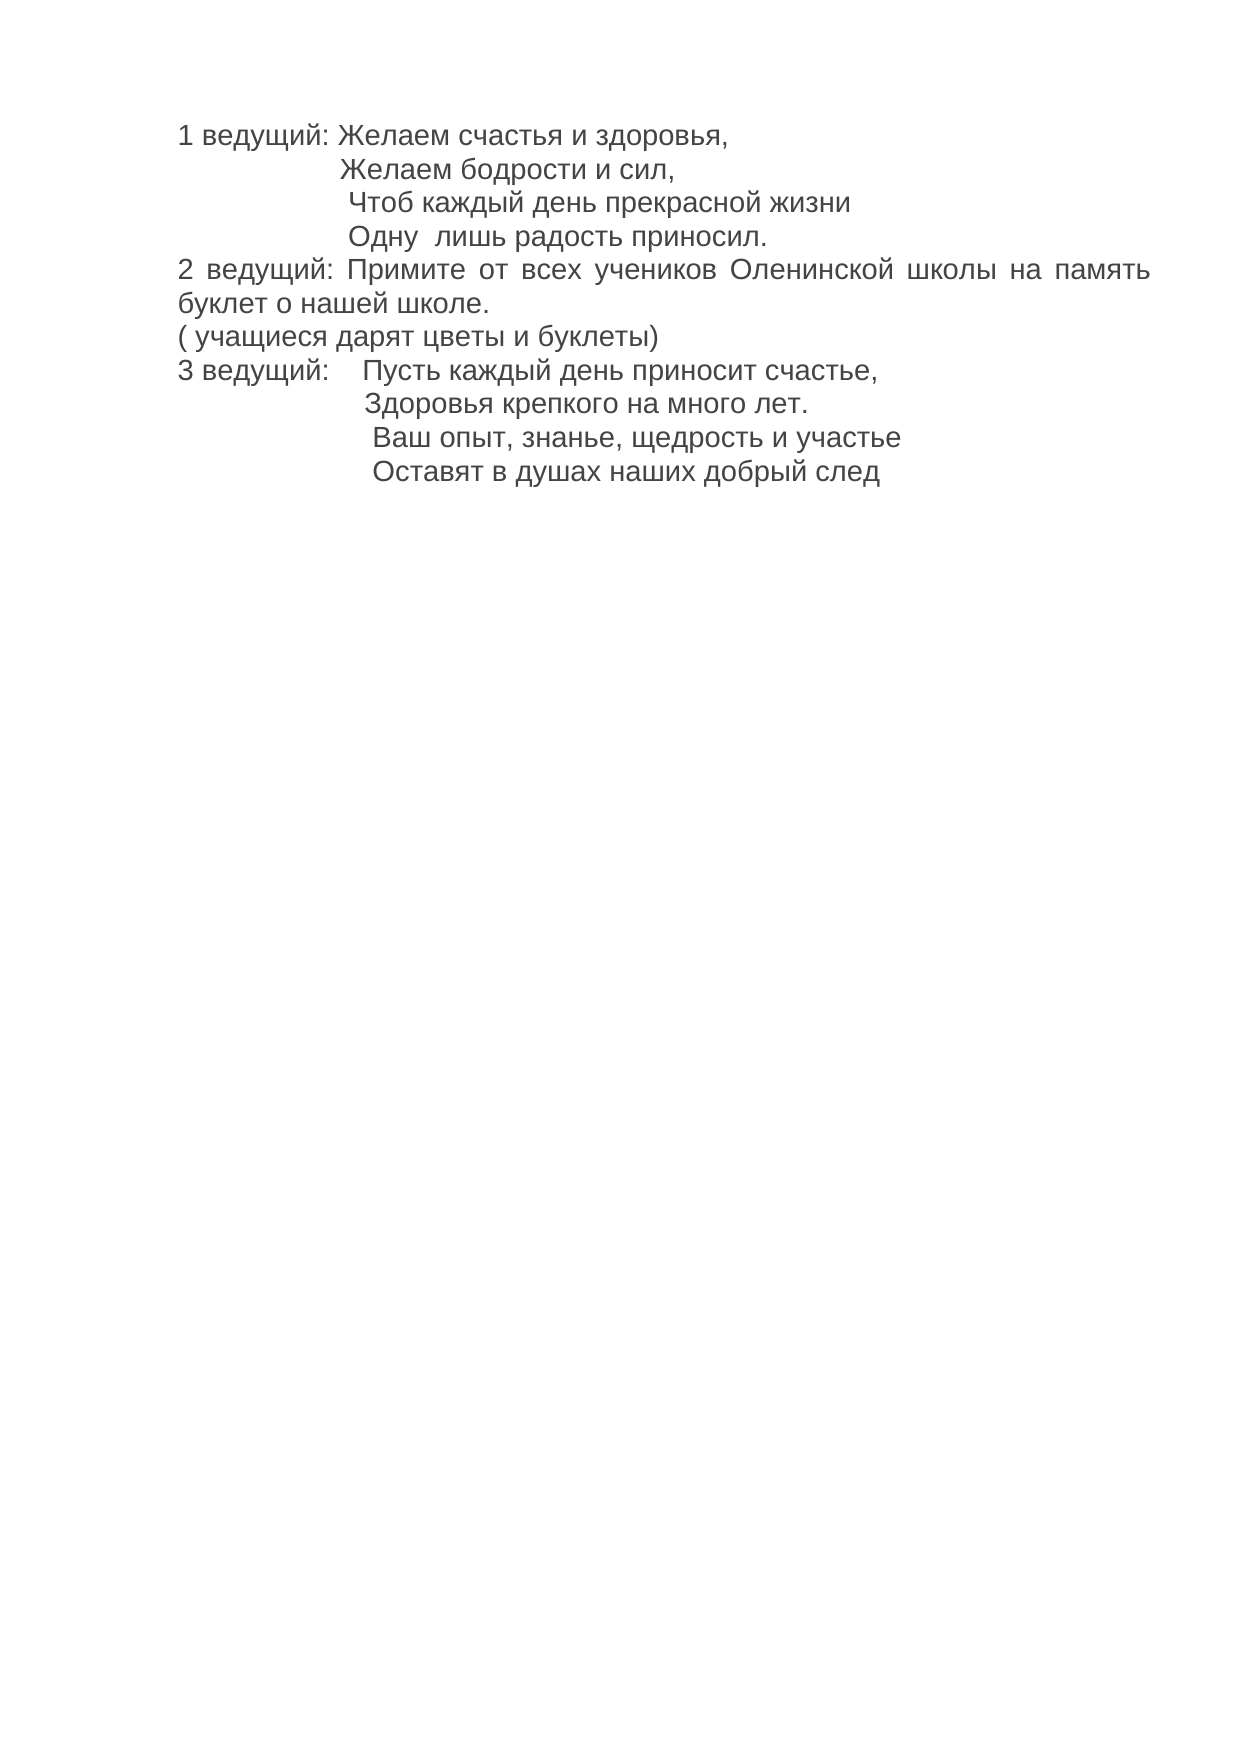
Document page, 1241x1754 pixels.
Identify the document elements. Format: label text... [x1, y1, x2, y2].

text 2 ведущий: Примите от всех учеников Оленинской школы на память буклет о нашей школе. [177, 252, 1152, 319]
text Одну лишь радость приносил. [177, 219, 1152, 252]
text Оставят в душах наших добрый след [177, 453, 1152, 487]
text 3 ведущий: Пусть каждый день приносит счастье, [177, 353, 1152, 386]
text 1 ведущий: Желаем счастья и здоровья, [177, 118, 1152, 152]
text Ваш опыт, знанье, щедрость и участье [177, 420, 1152, 453]
text ( учащиеся дарят цветы и буклеты) [177, 319, 1152, 353]
text Чтоб каждый день прекрасной жизни [177, 185, 1152, 219]
text Желаем бодрости и сил, [177, 152, 1152, 185]
text Здоровья крепкого на много лет. [177, 386, 1152, 420]
